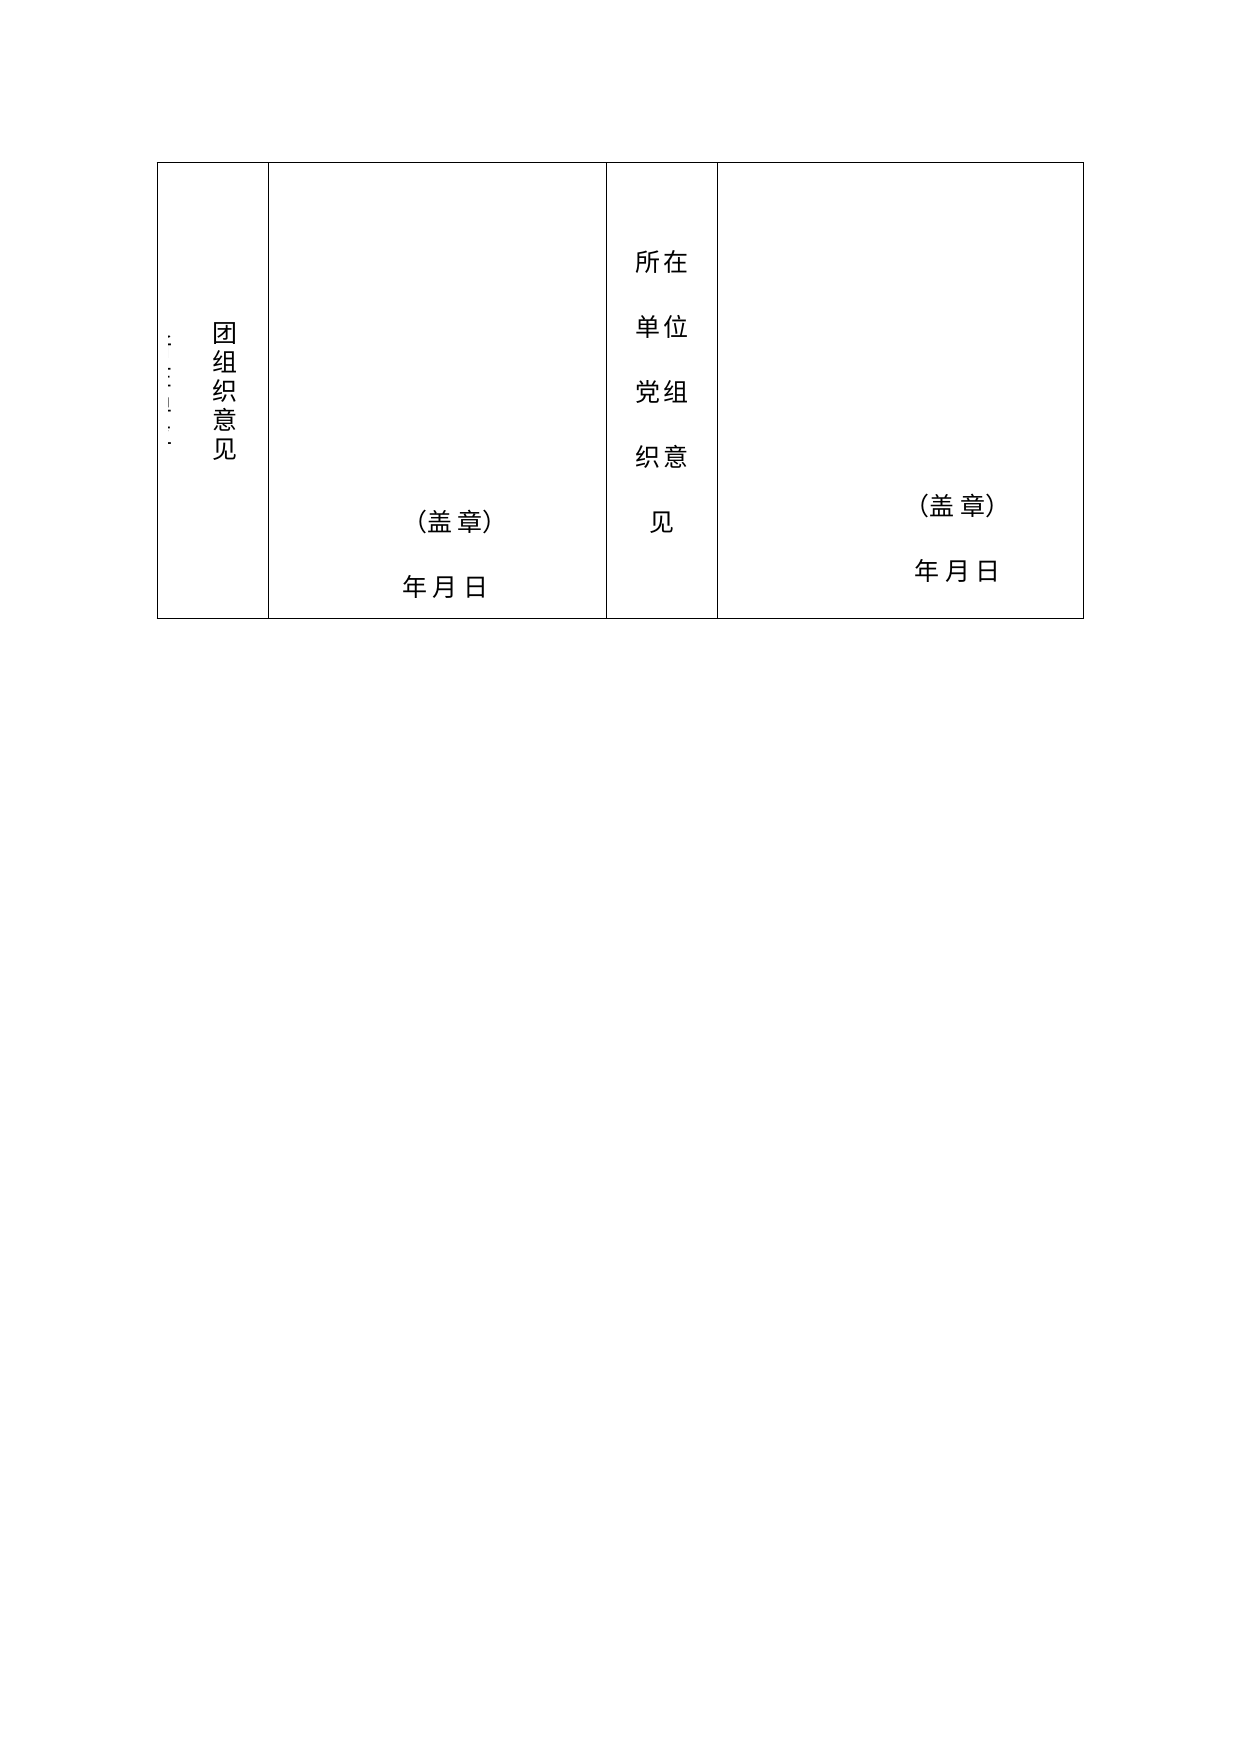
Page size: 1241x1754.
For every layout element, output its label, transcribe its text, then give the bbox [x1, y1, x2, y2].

table_cell （盖 章） 年 月 日 [718, 163, 1083, 618]
table_cell 所在单位 党组织意见 [607, 163, 717, 618]
table_cell （盖 章） 年 月 日 [269, 163, 606, 618]
table_cell 团组织意见 所在单位 [158, 163, 268, 618]
